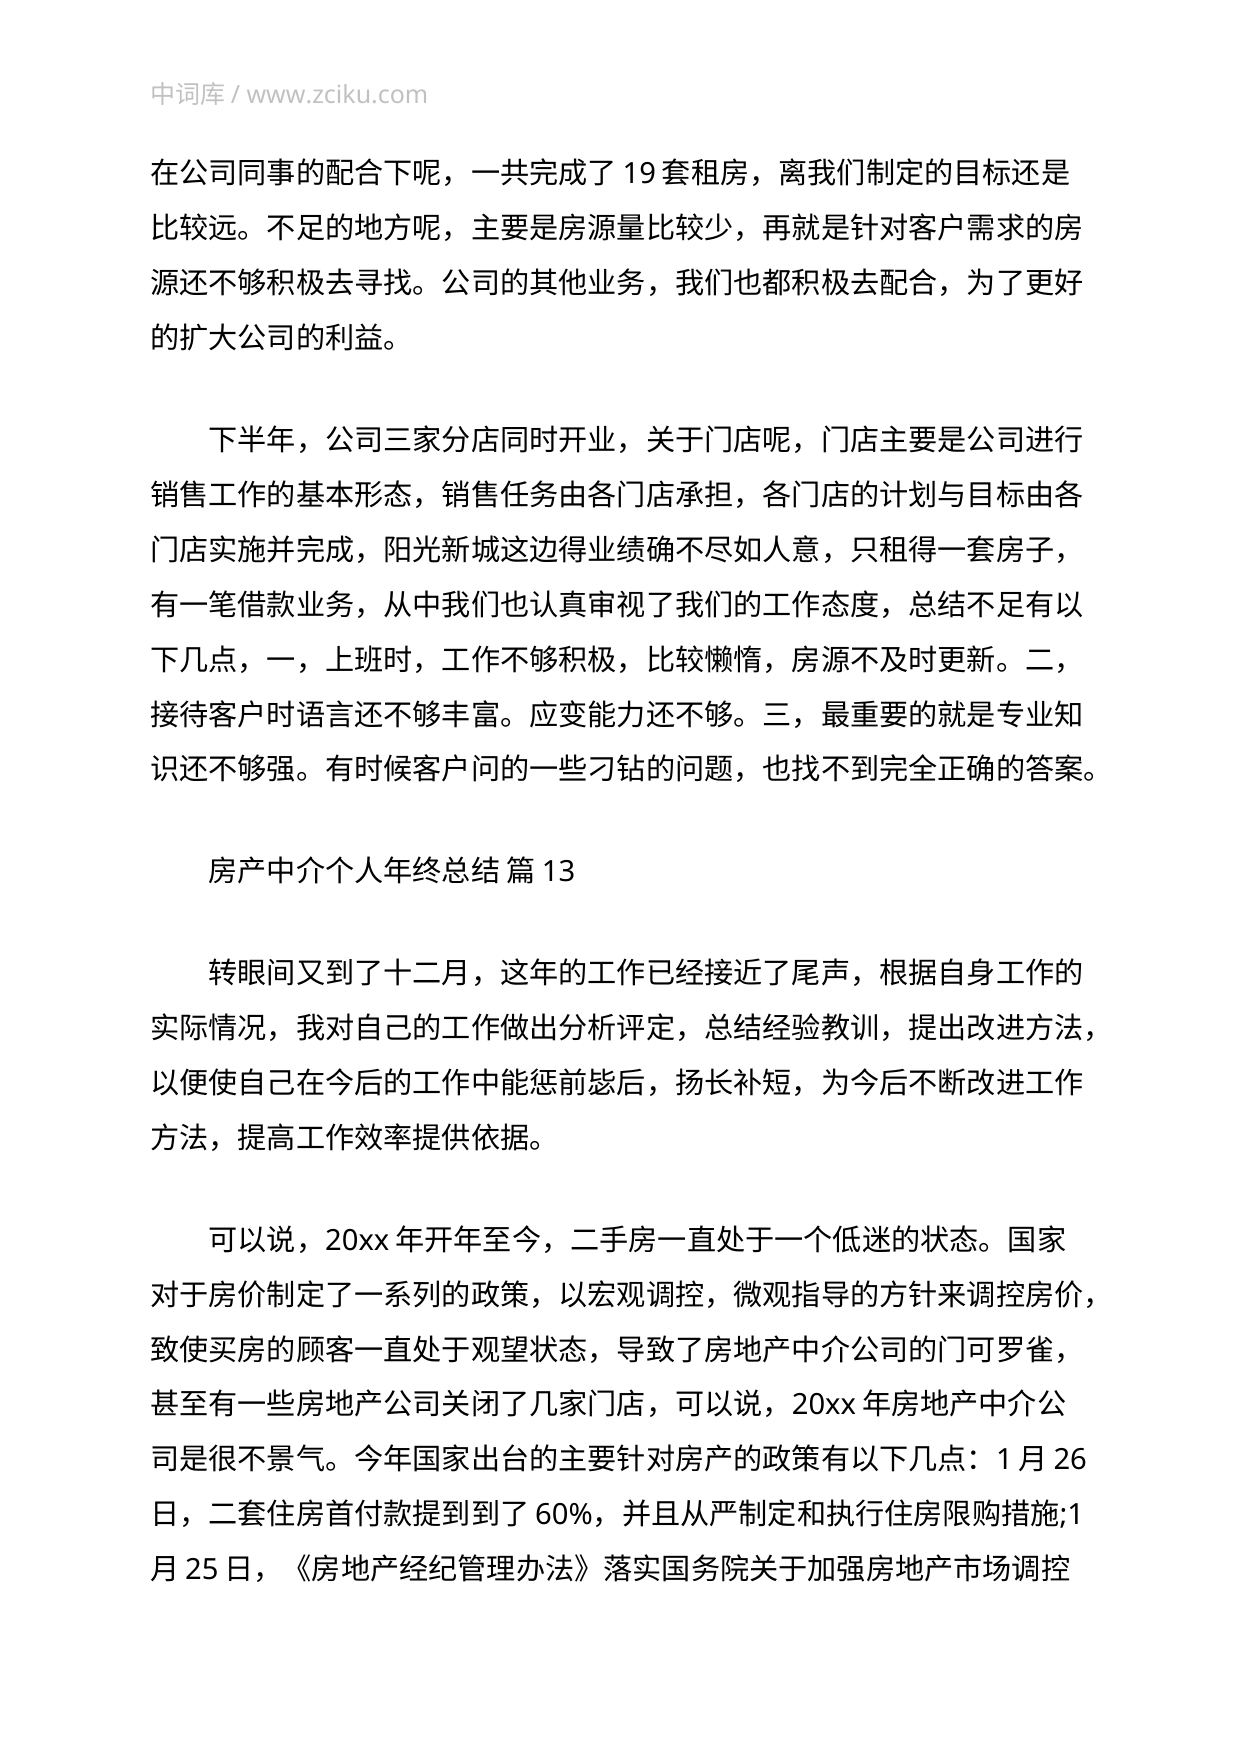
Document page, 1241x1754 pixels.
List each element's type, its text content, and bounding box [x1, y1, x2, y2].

text 房产中介个人年终总结 篇13 [150, 848, 1090, 890]
text 转眼间又到了十二月，这年的工作已经接近了尾声，根据自身工作的实际情况，我对自己的工作做出分析评定，总结经验教训，提出改进方法，以便使自己在今后的工作中能惩前毖后，扬长补短，为今后不断改进工作方法，提高工作效率提供依据。 [150, 950, 1090, 1157]
text 下半年，公司三家分店同时开业，关于门店呢，门店主要是公司进行销售工作的基本形态，销售任务由各门店承担，各门店的计划与目标由各门店实施并完成，阳光新城这边得业绩确不尽如人意，只租得一套房子，有一笔借款业务，从中我们也认真审视了我们的工作态度，总结不足有以下几点，一，上班时，工作不够积极，比较懒惰，房源不及时更新。二，接待客户时语言还不够丰富。应变能力还不够。三，最重要的就是专业知识还不够强。有时候客户问的一些刁钻的问题，也找不到完全正确的答案。 [150, 417, 1090, 788]
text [150, 150, 1090, 357]
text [150, 1216, 1090, 1588]
